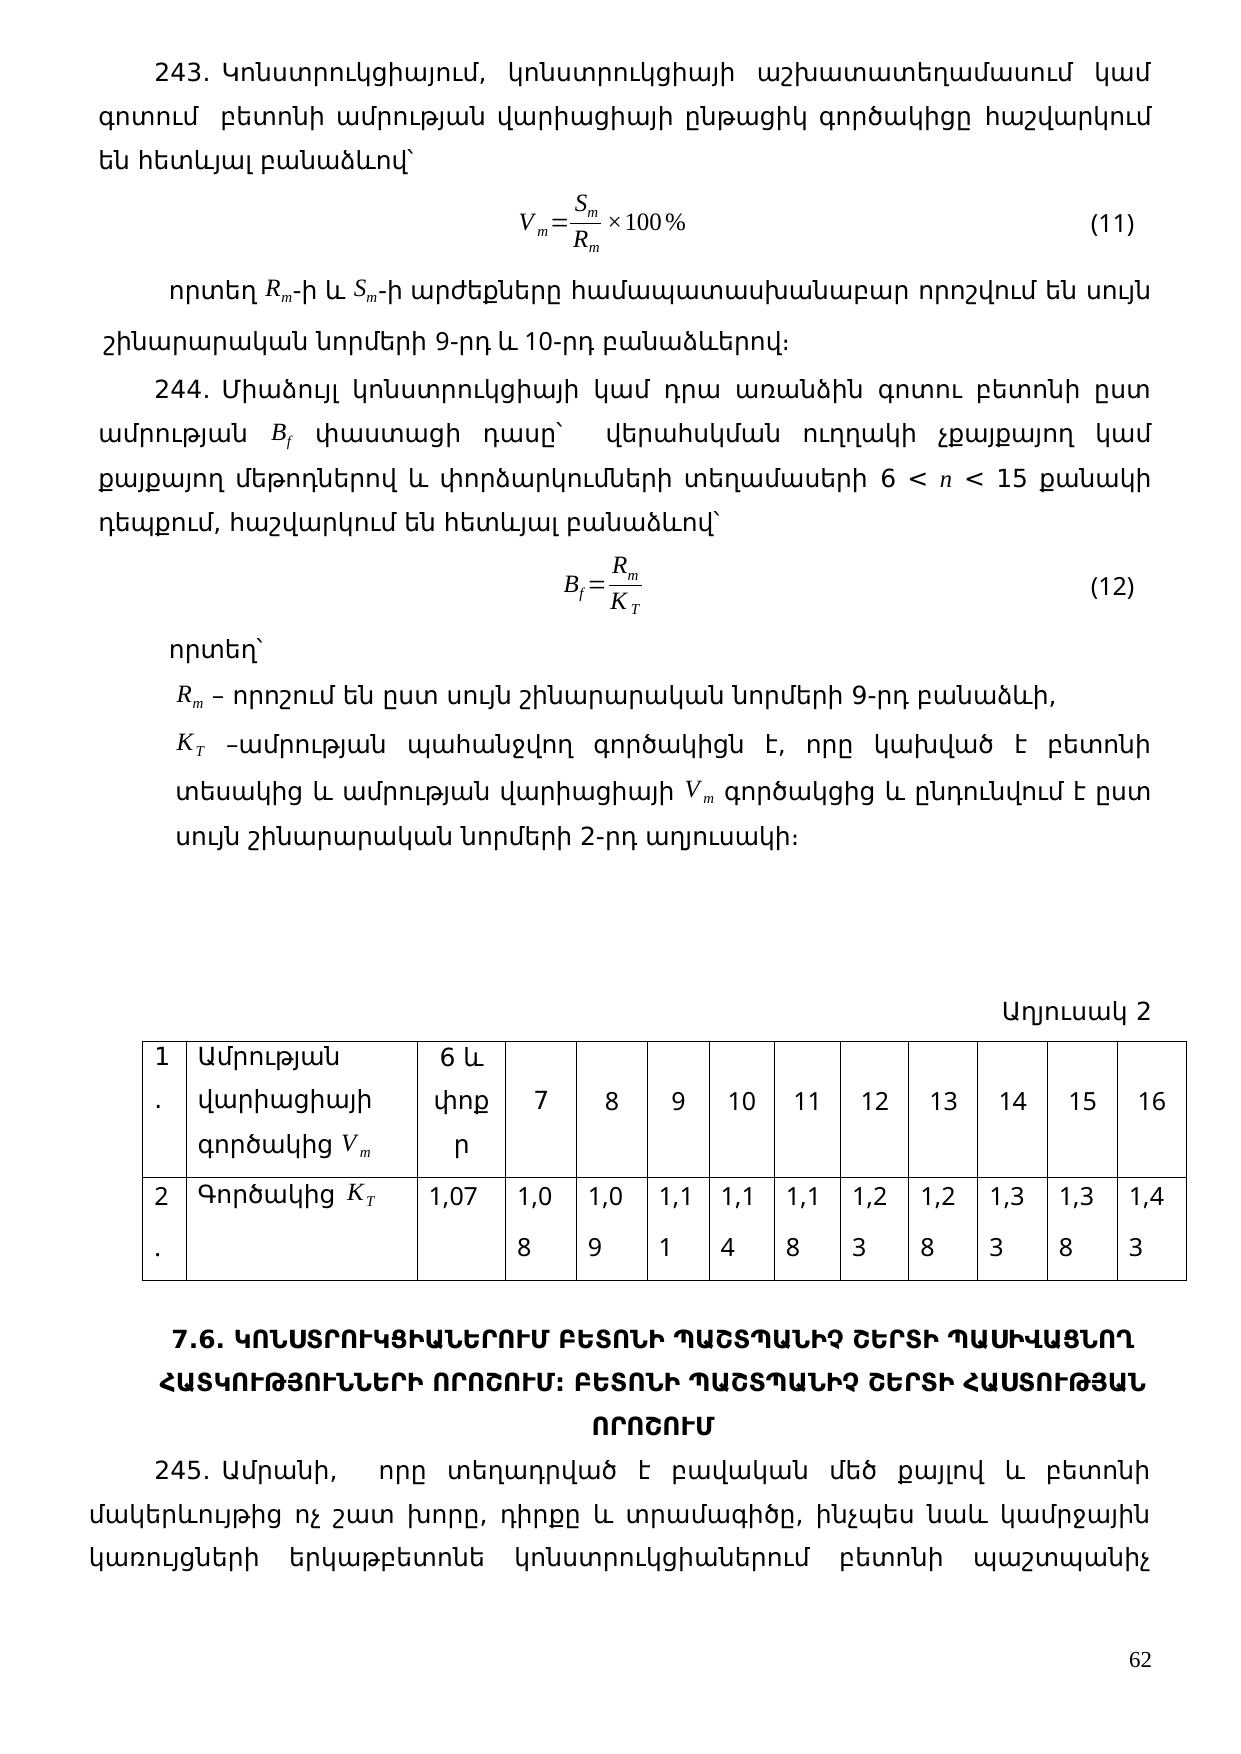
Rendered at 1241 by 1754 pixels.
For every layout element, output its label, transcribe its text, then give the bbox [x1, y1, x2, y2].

table_header 16 [1118, 1042, 1186, 1177]
text 7.6. ԿՈՆՍՏՐՈՒԿՑԻԱՆԵՐՈՒՄ ԲԵՏՈՆԻ ՊԱՇՏՊԱՆԻՉ ՇԵՐՏԻ ՊԱՍԻՎԱՑՆՈՂ ՀԱՏԿՈՒԹՅՈՒՆՆԵՐԻ ՈՐՈՇՈՒՄ: ԲԵՏՈՆԻ ՊԱՇՏՊԱՆԻՉ ՇԵՐՏԻ ՀԱՍՏՈՒԹՅԱՆ ՈՐՈՇՈՒՄ [154, 1325, 1152, 1441]
table_header 1. [143, 1042, 186, 1177]
text – որոշում են ըստ սույն շինարարական նորմերի 9-րդ բանաձևի, [175, 679, 1152, 713]
table_header 7 [506, 1042, 576, 1177]
table_header 6 և փոքր [418, 1042, 505, 1177]
text Աղյուսակ 2 [154, 997, 1152, 1026]
table_header 13 [909, 1042, 977, 1177]
table_header 11 [775, 1042, 840, 1177]
table_cell 1,18 [775, 1178, 840, 1280]
table_cell 1,28 [909, 1178, 977, 1280]
table_header 9 [648, 1042, 709, 1177]
table_header 14 [978, 1042, 1047, 1177]
table_header [143, 552, 1062, 635]
table_header 10 [710, 1042, 774, 1177]
table_cell 1,07 [418, 1178, 505, 1280]
table_cell 1,11 [648, 1178, 709, 1280]
table_header 15 [1048, 1042, 1117, 1177]
table_cell Գործակից [187, 1178, 417, 1280]
table_header [143, 190, 1062, 273]
table_cell 1,09 [577, 1178, 647, 1280]
text –ամրության պահանջվող գործակիցն է, որը կախված է բետոնի տեսակից և ամրության վարիացիայի գործակցից և ընդունվում է ըստ սույն շինարարական նորմերի 2-րդ աղյուսակի։ [175, 727, 1152, 851]
table_cell 1,23 [841, 1178, 908, 1280]
list Միաձույլ կոնստրուկցիայի կամ դրա առանձին գոտու բետոնի ըստ ամրության փաստացի դասը՝ վերահսկման ուղղակի չքայքայող կամ քայքայող մեթոդներով և փորձարկումների տեղամասերի 6 < < 15 քանակի դեպքում, հաշվարկում են հետևյալ բանաձևով՝ [98, 375, 1152, 537]
table_header (12) [1062, 552, 1163, 635]
table_cell 2. [143, 1178, 186, 1280]
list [88, 1456, 1152, 1573]
text որտեղ -ի և -ի արժեքները համապատասխանաբար որոշվում են սույն շինարարական նորմերի 9-րդ և 10-րդ բանաձևերով։ [103, 273, 1152, 358]
text որտեղ՝ [169, 635, 1152, 664]
table_header 8 [577, 1042, 647, 1177]
table_header (11) [1062, 190, 1163, 273]
list Կոնստրուկցիայում, կոնստրուկցիայի աշխատատեղամասում կամ գոտում բետոնի ամրության վարիացիայի ընթացիկ գործակիցը հաշվարկում են հետևյալ բանաձևով՝ [98, 58, 1152, 175]
table_cell 1,38 [1048, 1178, 1117, 1280]
table_cell 1,14 [710, 1178, 774, 1280]
table_header 12 [841, 1042, 908, 1177]
table_header Ամրության վարիացիայի գործակից [187, 1042, 417, 1177]
table_cell 1,33 [978, 1178, 1047, 1280]
table_cell 1,43 [1118, 1178, 1186, 1280]
table_cell 1,08 [506, 1178, 576, 1280]
